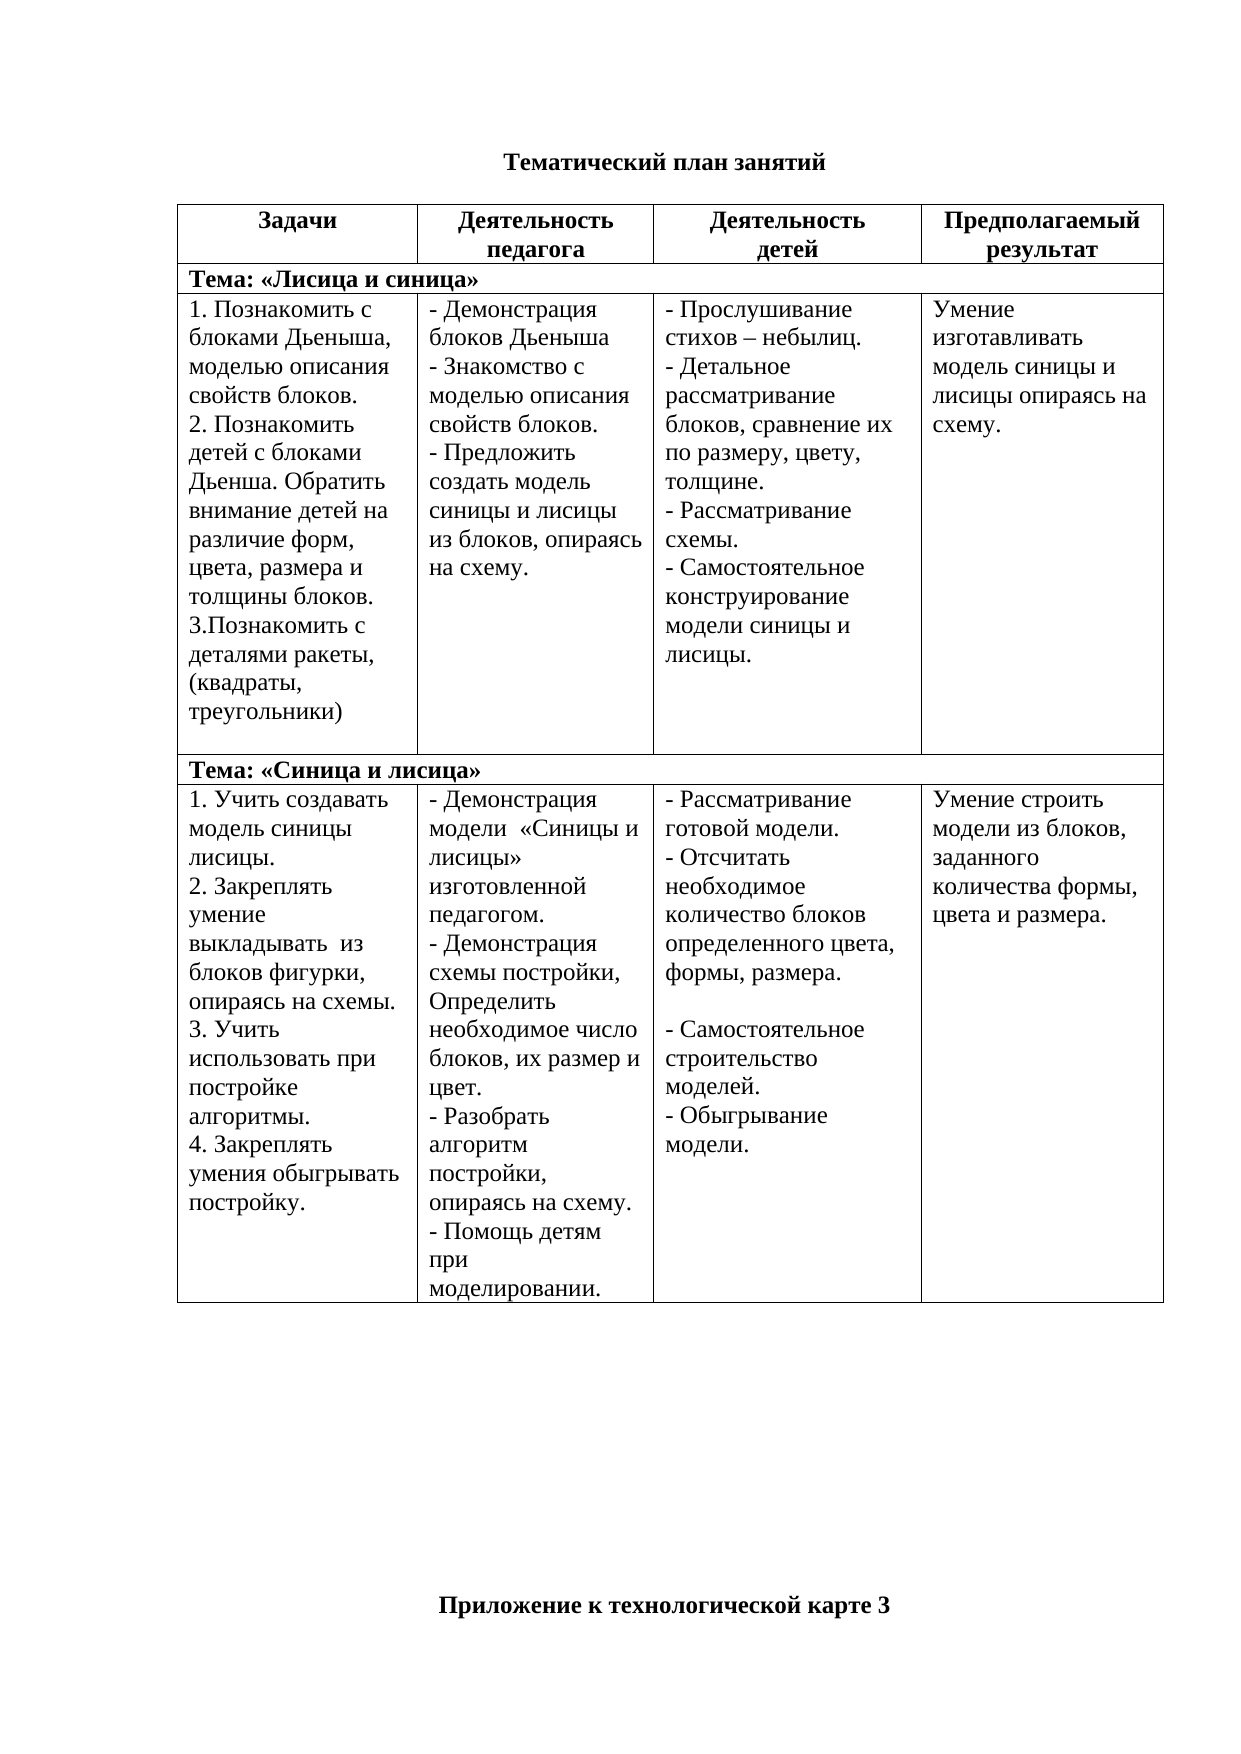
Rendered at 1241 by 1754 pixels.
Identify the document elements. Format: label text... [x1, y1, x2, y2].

table_cell - Прослушивание стихов – небылиц. - Детальное рассматривание блоков, сравнение их по размеру, цвету, толщине. - Рассматривание схемы. - Самостоятельное конструирование модели синицы и лисицы. [654, 294, 921, 754]
table_header Деятельность детей [654, 205, 921, 263]
table_cell - Рассматривание готовой модели. - Отсчитать необходимое количество блоков определенного цвета, формы, размера. - Самостоятельное строительство моделей. - Обыгрывание модели. [654, 785, 921, 1302]
table_cell Умение строить модели из блоков, заданного количества формы, цвета и размера. [922, 785, 1163, 1302]
table_cell 1. Познакомить с блоками Дьеныша, моделью описания свойств блоков. 2. Познакомить детей с блоками Дьенша. Обратить внимание детей на различие форм, цвета, размера и толщины блоков. 3.Познакомить с деталями ракеты, (квадраты, треугольники) [178, 294, 417, 754]
table_cell Тема: «Синица и лисица» [178, 755, 1163, 783]
table_header Задачи [178, 205, 417, 263]
table_cell Тема: «Лисица и синица» [178, 264, 1163, 293]
table_cell - Демонстрация блоков Дьеныша - Знакомство с моделью описания свойств блоков. - Предложить создать модель синицы и лисицы из блоков, опираясь на схему. [418, 294, 653, 754]
table_header Деятельность педагога [418, 205, 653, 263]
text Тематический план занятий [177, 147, 1152, 176]
table_cell - Демонстрация модели «Синицы и лисицы» изготовленной педагогом. - Демонстрация схемы постройки, Определить необходимое число блоков, их размер и цвет. - Разобрать алгоритм постройки, опираясь на схему. - Помощь детям при моделировании. [418, 785, 653, 1302]
table_cell 1. Учить создавать модель синицы лисицы. 2. Закреплять умение выкладывать из блоков фигурки, опираясь на схемы. 3. Учить использовать при постройке алгоритмы. 4. Закреплять умения обыгрывать постройку. [178, 785, 417, 1302]
table_header Предполагаемый результат [922, 205, 1163, 263]
table_cell Умение изготавливать модель синицы и лисицы опираясь на схему. [922, 294, 1163, 754]
text Приложение к технологической карте 3 [177, 1591, 1152, 1619]
